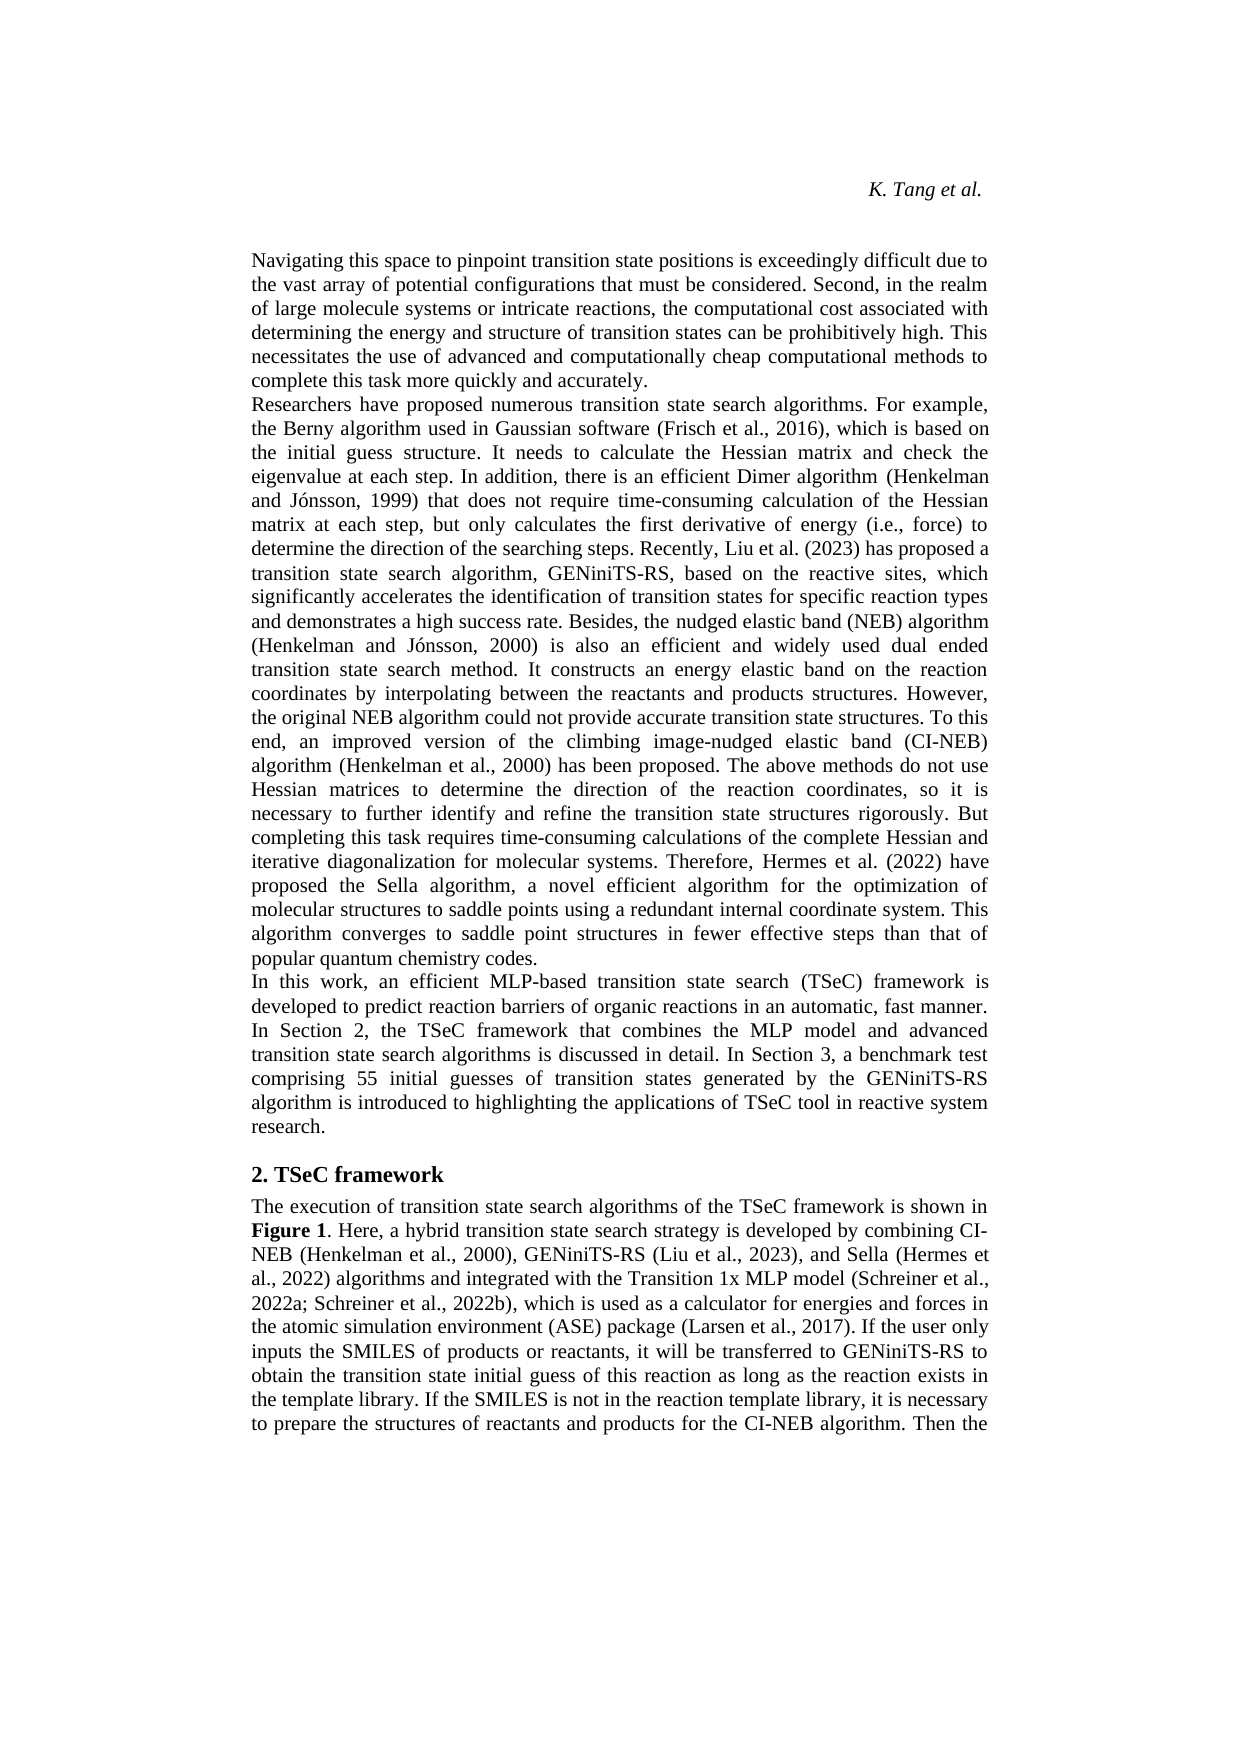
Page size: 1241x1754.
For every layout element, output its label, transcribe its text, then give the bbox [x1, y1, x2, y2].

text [251, 1194, 989, 1435]
text In this work, an efficient MLP-based transition state search (TSeC) framework is developed to predict reaction barriers of organic reactions in an automatic, fast manner. In Section 2, the TSeC framework that combines the MLP model and advanced transition state search algorithms is discussed in detail. In Section 3, a benchmark test comprising 55 initial guesses of transition states generated by the GENiniTS-RS algorithm is introduced to highlighting the applications of TSeC tool in reactive system research. [251, 969, 989, 1138]
text TSeC framework [251, 1163, 989, 1188]
text Researchers have proposed numerous transition state search algorithms. For example, the Berny algorithm used in Gaussian software (Frisch et al., 2016), which is based on the initial guess structure. It needs to calculate the Hessian matrix and check the eigenvalue at each step. In addition, there is an efficient Dimer algorithm (Henkelman and Jónsson, 1999) that does not require time-consuming calculation of the Hessian matrix at each step, but only calculates the first derivative of energy (i.e., force) to determine the direction of the searching steps. Recently, Liu et al. (2023) has proposed a transition state search algorithm, GENiniTS-RS, based on the reactive sites, which significantly accelerates the identification of transition states for specific reaction types and demonstrates a high success rate. Besides, the nudged elastic band (NEB) algorithm (Henkelman and Jónsson, 2000) is also an efficient and widely used dual ended transition state search method. It constructs an energy elastic band on the reaction coordinates by interpolating between the reactants and products structures. However, the original NEB algorithm could not provide accurate transition state structures. To this end, an improved version of the climbing image-nudged elastic band (CI-NEB) algorithm (Henkelman et al., 2000) has been proposed. The above methods do not use Hessian matrices to determine the direction of the reaction coordinates, so it is necessary to further identify and refine the transition state structures rigorously. But completing this task requires time-consuming calculations of the complete Hessian and iterative diagonalization for molecular systems. Therefore, Hermes et al. (2022) have proposed the Sella algorithm, a novel efficient algorithm for the optimization of molecular structures to saddle points using a redundant internal coordinate system. This algorithm converges to saddle point structures in fewer effective steps than that of popular quantum chemistry codes. [251, 392, 989, 969]
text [251, 248, 989, 392]
